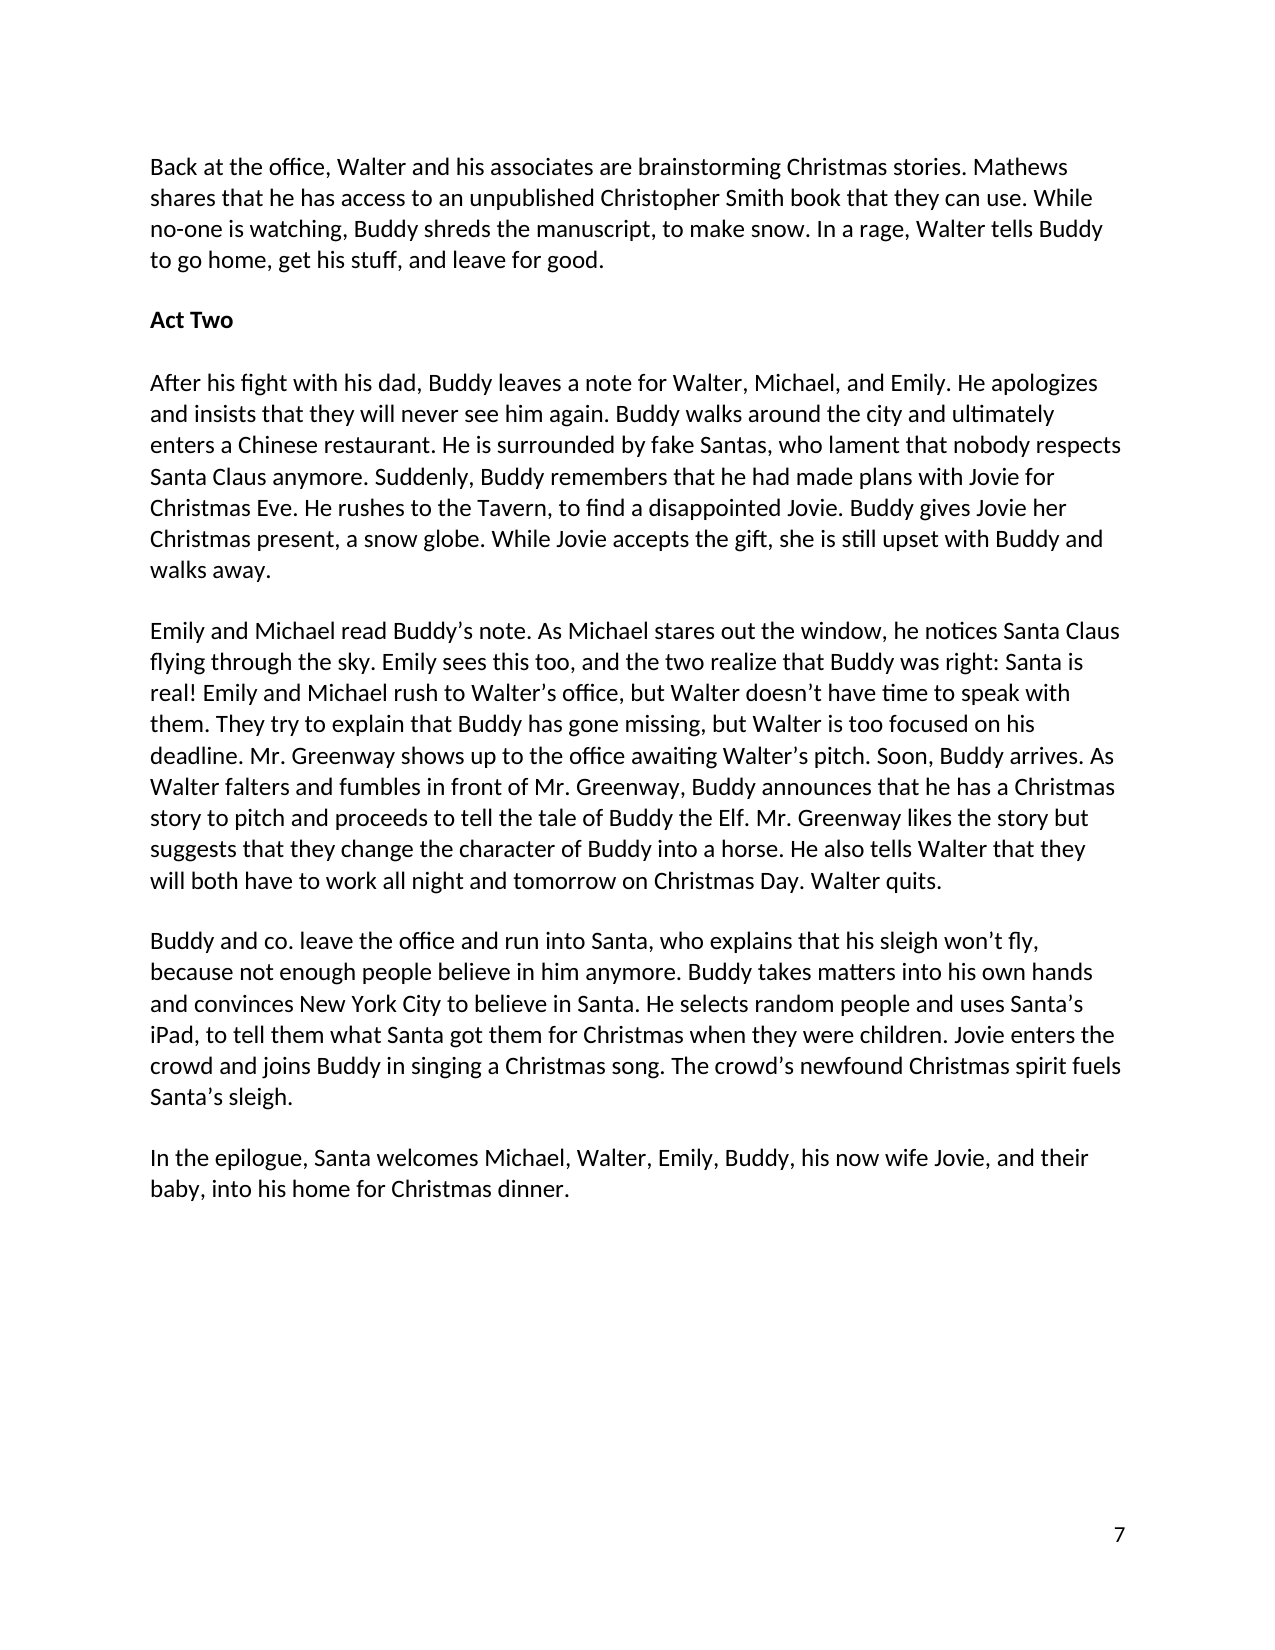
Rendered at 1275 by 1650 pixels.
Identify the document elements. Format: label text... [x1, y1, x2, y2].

text Act Two [150, 304, 1125, 335]
text After his fight with his dad, Buddy leaves a note for Walter, Michael, and Emily. He apologizes and insists that they will never see him again. Buddy walks around the city and ultimately enters a Chinese restaurant. He is surrounded by fake Santas, who lament that nobody respects Santa Claus anymore. Suddenly, Buddy remembers that he had made plans with Jovie for Christmas Eve. He rushes to the Tavern, to find a disappointed Jovie. Buddy gives Jovie her Christmas present, a snow globe. While Jovie accepts the gift, she is still upset with Buddy and walks away. [150, 366, 1125, 585]
text Emily and Michael read Buddy’s note. As Michael stares out the window, he notices Santa Claus flying through the sky. Emily sees this too, and the two realize that Buddy was right: Santa is real! Emily and Michael rush to Walter’s office, but Walter doesn’t have time to speak with them. They try to explain that Buddy has gone missing, but Walter is too focused on his deadline. Mr. Greenway shows up to the office awaiting Walter’s pitch. Soon, Buddy arrives. As Walter falters and fumbles in front of Mr. Greenway, Buddy announces that he has a Christmas story to pitch and proceeds to tell the tale of Buddy the Elf. Mr. Greenway likes the story but suggests that they change the character of Buddy into a horse. He also tells Walter that they will both have to work all night and tomorrow on Christmas Day. Walter quits. [150, 614, 1125, 895]
text Buddy and co. leave the office and run into Santa, who explains that his sleigh won’t fly, because not enough people believe in him anymore. Buddy takes matters into his own hands and convinces New York City to believe in Santa. He selects random people and uses Santa’s iPad, to tell them what Santa got them for Christmas when they were children. Jovie enters the crowd and joins Buddy in singing a Christmas song. The crowd’s newfound Christmas spirit fuels Santa’s sleigh. [150, 924, 1125, 1112]
text Back at the office, Walter and his associates are brainstorming Christmas stories. Mathews shares that he has access to an unpublished Christopher Smith book that they can use. While no-one is watching, Buddy shreds the manuscript, to make snow. In a rage, Walter tells Buddy to go home, get his stuff, and leave for good. [150, 150, 1125, 275]
text In the epilogue, Santa welcomes Michael, Walter, Emily, Buddy, his now wife Jovie, and their baby, into his home for Christmas dinner. [150, 1141, 1125, 1204]
